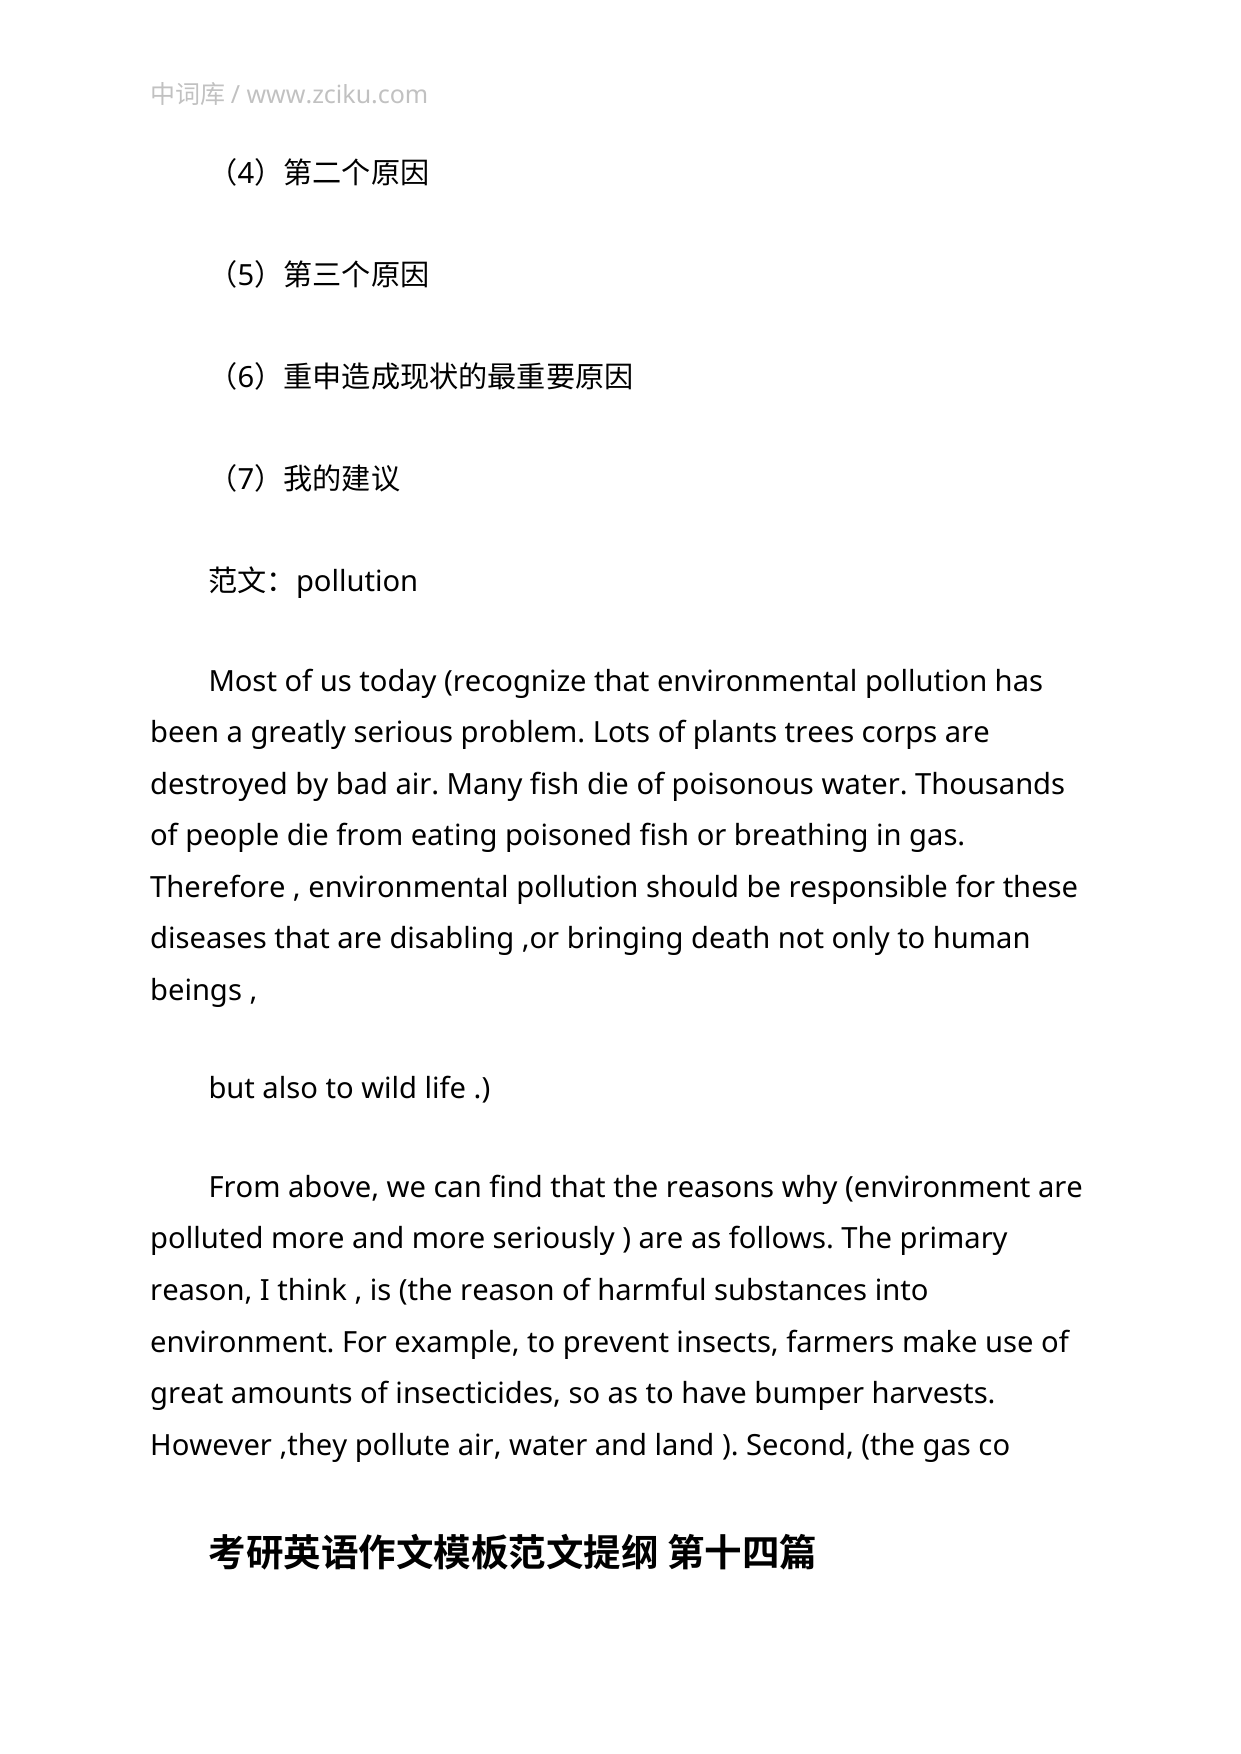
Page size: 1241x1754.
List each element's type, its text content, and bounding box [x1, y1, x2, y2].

text Most of us today (recognize that environmental pollution has been a greatly serious problem. Lots of plants trees corps are destroyed by bad air. Many fish die of poisonous water. Thousands of people die from eating poisoned fish or breathing in gas. Therefore , environmental pollution should be responsible for these diseases that are disabling ,or bringing death not only to human beings , [150, 660, 1090, 1009]
text （7）我的建议 [150, 456, 1090, 498]
text 考研英语作文模板范文提纲 第十四篇 [150, 1522, 1090, 1577]
text 范文：pollution [150, 558, 1090, 600]
text From above, we can find that the reasons why (environment are polluted more and more seriously ) are as follows. The primary reason, I think , is (the reason of harmful substances into environment. For example, to prevent insects, farmers make use of great amounts of insecticides, so as to have bumper harvests. However ,they pollute air, water and land ). Second, (the gas co [150, 1166, 1090, 1464]
text but also to wild life .) [150, 1068, 1090, 1107]
text （4）第二个原因 [150, 150, 1090, 192]
text （5）第三个原因 [150, 252, 1090, 294]
text （6）重申造成现状的最重要原因 [150, 354, 1090, 396]
